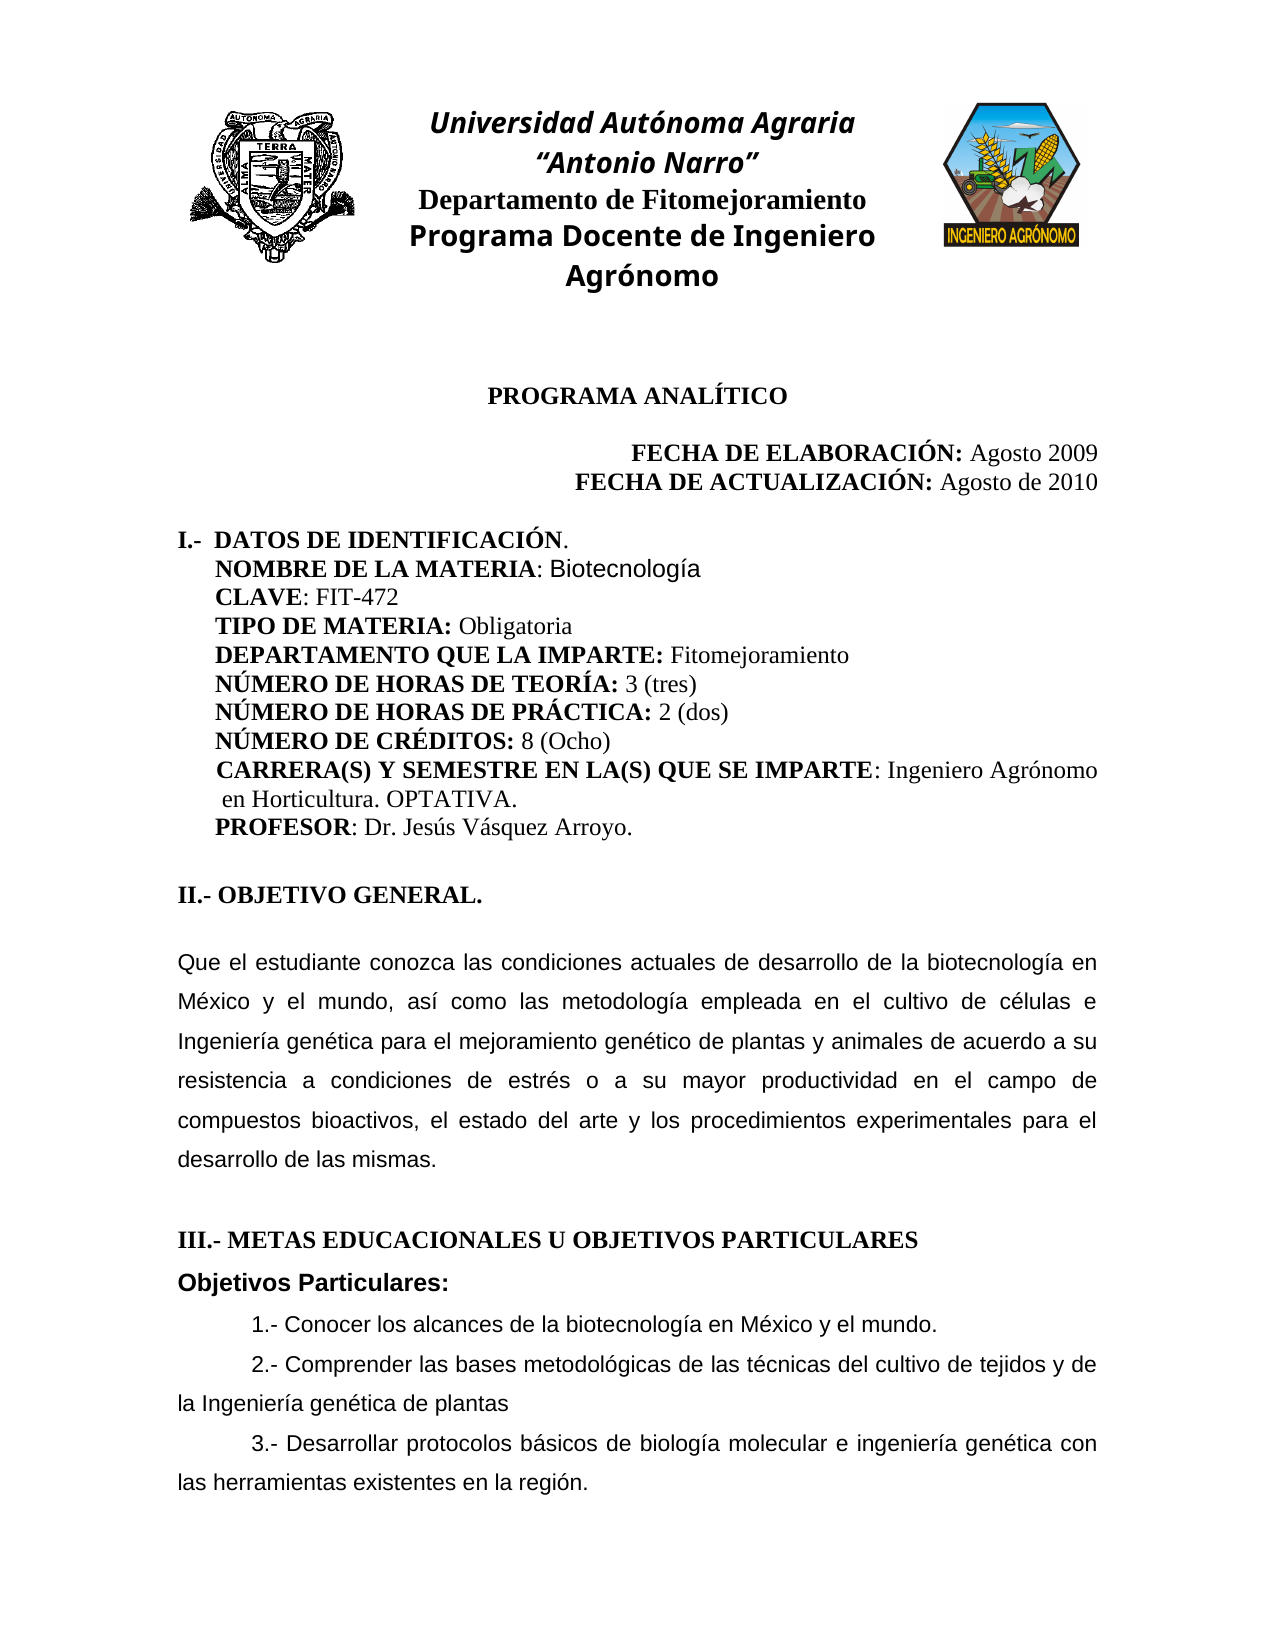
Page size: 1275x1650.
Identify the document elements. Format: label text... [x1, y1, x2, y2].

text TIPO DE MATERIA: Obligatoria [177, 611, 1098, 640]
text NÚMERO DE CRÉDITOS: 8 (Ocho) [177, 726, 1098, 755]
text I.- DATOS DE IDENTIFICACIÓN. [177, 525, 1098, 553]
text FECHA DE ELABORACIÓN: Agosto 2009 [177, 438, 1098, 467]
text DEPARTAMENTO QUE LA IMPARTE: Fitomejoramiento [177, 640, 1098, 669]
text PROFESOR: Dr. Jesús Vásquez Arroyo. [177, 812, 1098, 841]
text FECHA DE ACTUALIZACIÓN: Agosto de 2010 [177, 467, 1098, 496]
text NOMBRE DE LA MATERIA: Biotecnología [177, 553, 1098, 582]
text II.- OBJETIVO GENERAL. [177, 881, 1098, 909]
text NÚMERO DE HORAS DE PRÁCTICA: 2 (dos) [177, 697, 1098, 726]
text CARRERA(S) Y SEMESTRE EN LA(S) QUE SE IMPARTE: Ingeniero Agrónomo en Horticultura. OPTATIVA. [177, 755, 1098, 812]
text CLAVE: FIT-472 [177, 582, 1098, 611]
text PROGRAMA ANALÍTICO [177, 381, 1098, 410]
text III.- METAS EDUCACIONALES U OBJETIVOS PARTICULARES [177, 1225, 1098, 1254]
text 2.- Comprender las bases metodológicas de las técnicas del cultivo de tejidos y de la Ingeniería genética de plantas [177, 1351, 1098, 1417]
text Objetivos Particulares: [177, 1268, 1098, 1297]
text Que el estudiante conozca las condiciones actuales de desarrollo de la biotecnología en México y el mundo, así como las metodología empleada en el cultivo de células e Ingeniería genética para el mejoramiento genético de plantas y animales de acuerdo a su resistencia a condiciones de estrés o a su mayor productividad en el campo de compuestos bioactivos, el estado del arte y los procedimientos experimentales para el desarrollo de las mismas. [177, 949, 1098, 1173]
text NÚMERO DE HORAS DE TEORÍA: 3 (tres) [177, 669, 1098, 697]
text 3.- Desarrollar protocolos básicos de biología molecular e ingeniería genética con las herramientas existentes en la región. [177, 1430, 1098, 1496]
picture [942, 102, 1090, 247]
picture [177, 102, 355, 267]
text 1.- Conocer los alcances de la biotecnología en México y el mundo. [177, 1311, 1098, 1338]
